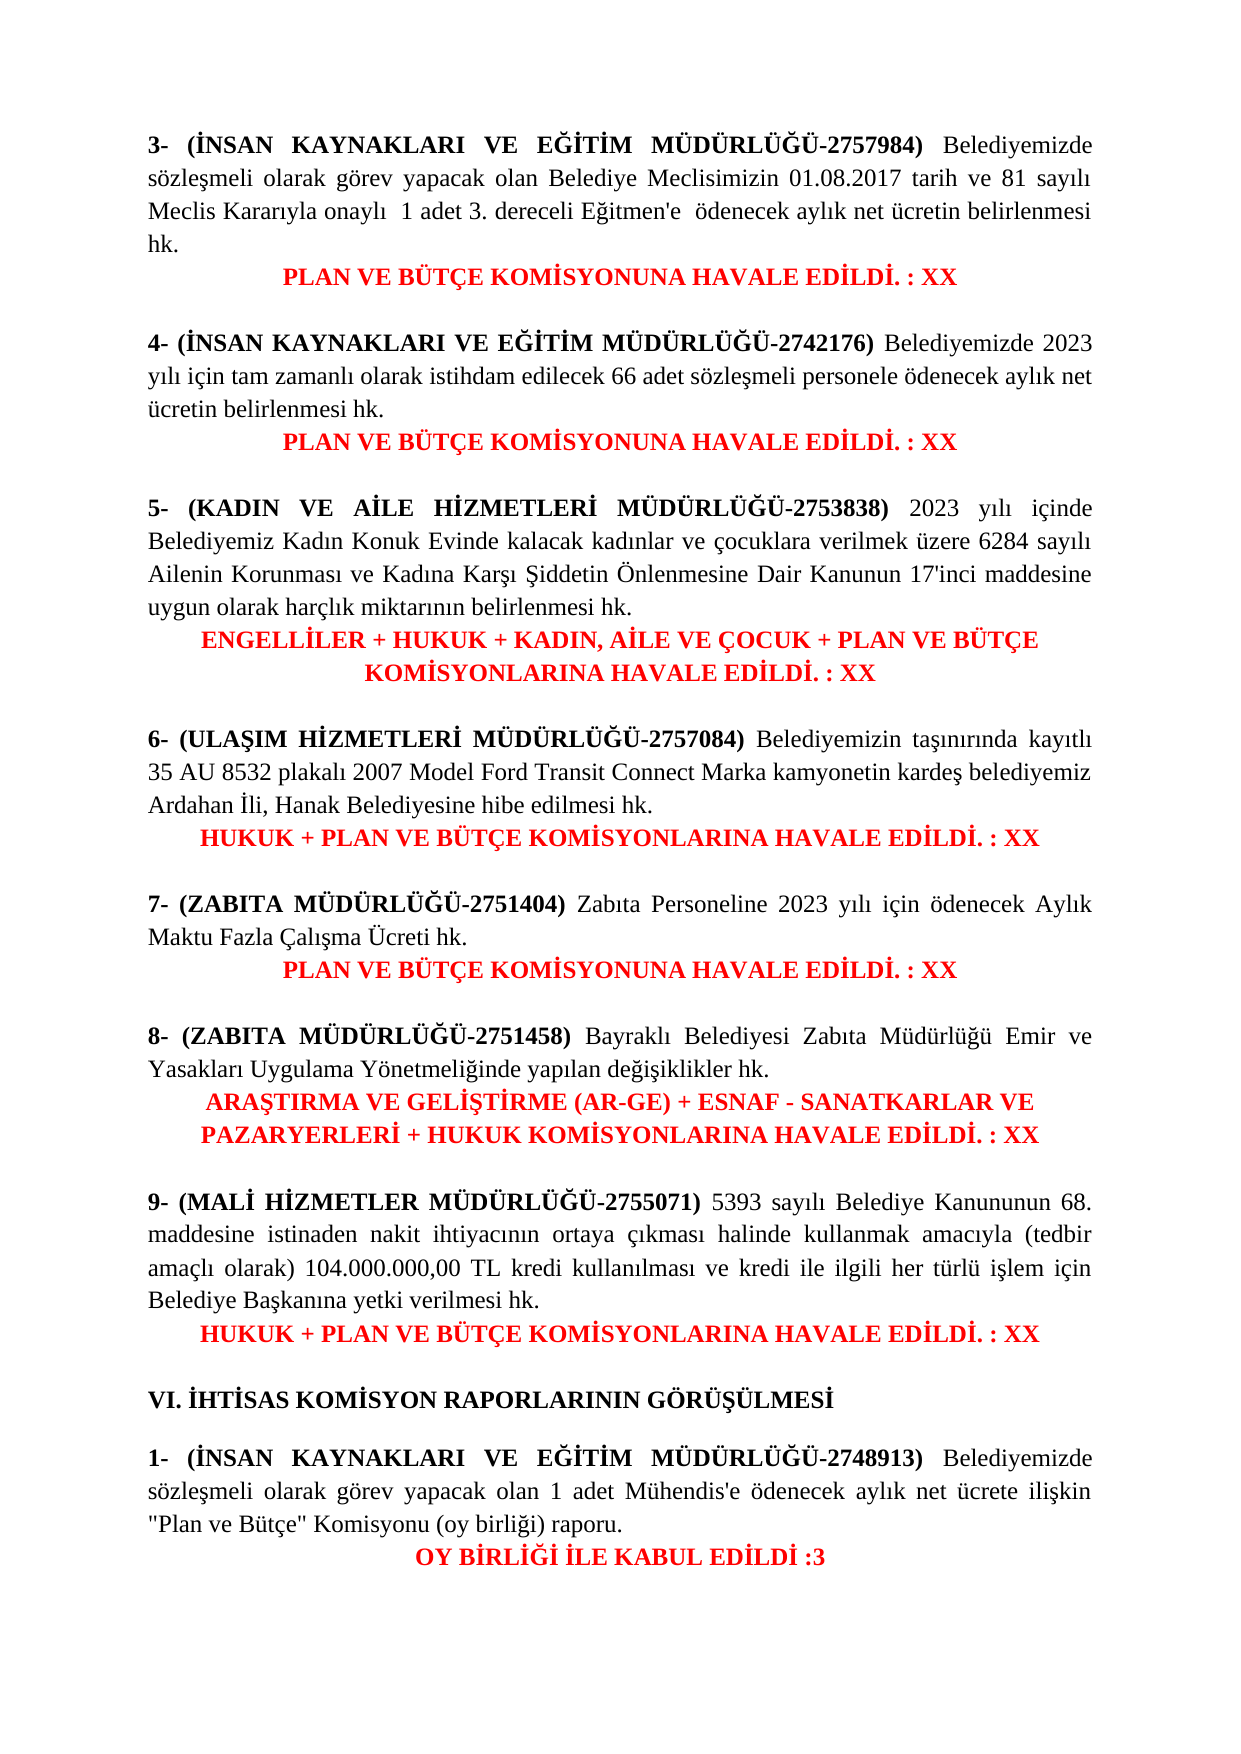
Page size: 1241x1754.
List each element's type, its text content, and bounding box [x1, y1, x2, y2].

text 6- (ULAŞIM HİZMETLERİ MÜDÜRLÜĞÜ-2757084) Belediyemizin taşınırında kayıtlı 35 AU 8532 plakalı 2007 Model Ford Transit Connect Marka kamyonetin kardeş belediyemiz Ardahan İli, Hanak Belediyesine hibe edilmesi hk. [148, 724, 1092, 819]
text PLAN VE BÜTÇE KOMİSYONUNA HAVALE EDİLDİ. : XX [148, 262, 1092, 291]
text 9- (MALİ HİZMETLER MÜDÜRLÜĞÜ-2755071) 5393 sayılı Belediye Kanununun 68. maddesine istinaden nakit ihtiyacının ortaya çıkması halinde kullanmak amacıyla (tedbir amaçlı olarak) 104.000.000,00 TL kredi kullanılması ve kredi ile ilgili her türlü işlem için Belediye Başkanına yetki verilmesi hk. [148, 1187, 1092, 1314]
text 3- (İNSAN KAYNAKLARI VE EĞİTİM MÜDÜRLÜĞÜ-2757984) Belediyemizde sözleşmeli olarak görev yapacak olan Belediye Meclisimizin 01.08.2017 tarih ve 81 sayılı Meclis Kararıyla onaylı 1 adet 3. dereceli Eğitmen'e ödenecek aylık net ücretin belirlenmesi hk. [148, 130, 1092, 258]
text VI. İHTİSAS KOMİSYON RAPORLARININ GÖRÜŞÜLMESİ [148, 1385, 1092, 1413]
text HUKUK + PLAN VE BÜTÇE KOMİSYONLARINA HAVALE EDİLDİ. : XX [148, 1319, 1092, 1347]
text 4- (İNSAN KAYNAKLARI VE EĞİTİM MÜDÜRLÜĞÜ-2742176) Belediyemizde 2023 yılı için tam zamanlı olarak istihdam edilecek 66 adet sözleşmeli personele ödenecek aylık net ücretin belirlenmesi hk. [148, 328, 1092, 423]
text ARAŞTIRMA VE GELİŞTİRME (AR-GE) + ESNAF - SANATKARLAR VE PAZARYERLERİ + HUKUK KOMİSYONLARINA HAVALE EDİLDİ. : XX [148, 1087, 1092, 1149]
text PLAN VE BÜTÇE KOMİSYONUNA HAVALE EDİLDİ. : XX [148, 427, 1092, 456]
text OY BİRLİĞİ İLE KABUL EDİLDİ :3 [148, 1542, 1092, 1571]
text 1- (İNSAN KAYNAKLARI VE EĞİTİM MÜDÜRLÜĞÜ-2748913) Belediyemizde sözleşmeli olarak görev yapacak olan 1 adet Mühendis'e ödenecek aylık net ücrete ilişkin "Plan ve Bütçe" Komisyonu (oy birliği) raporu. [148, 1443, 1092, 1537]
text HUKUK + PLAN VE BÜTÇE KOMİSYONLARINA HAVALE EDİLDİ. : XX [148, 823, 1092, 852]
text ENGELLİLER + HUKUK + KADIN, AİLE VE ÇOCUK + PLAN VE BÜTÇE KOMİSYONLARINA HAVALE EDİLDİ. : XX [148, 625, 1092, 687]
text 8- (ZABITA MÜDÜRLÜĞÜ-2751458) Bayraklı Belediyesi Zabıta Müdürlüğü Emir ve Yasakları Uygulama Yönetmeliğinde yapılan değişiklikler hk. [148, 1021, 1092, 1083]
text 7- (ZABITA MÜDÜRLÜĞÜ-2751404) Zabıta Personeline 2023 yılı için ödenecek Aylık Maktu Fazla Çalışma Ücreti hk. [148, 889, 1092, 951]
text 5- (KADIN VE AİLE HİZMETLERİ MÜDÜRLÜĞÜ-2753838) 2023 yılı içinde Belediyemiz Kadın Konuk Evinde kalacak kadınlar ve çocuklara verilmek üzere 6284 sayılı Ailenin Korunması ve Kadına Karşı Şiddetin Önlenmesine Dair Kanunun 17'inci maddesine uygun olarak harçlık miktarının belirlenmesi hk. [148, 493, 1092, 621]
text PLAN VE BÜTÇE KOMİSYONUNA HAVALE EDİLDİ. : XX [148, 955, 1092, 984]
